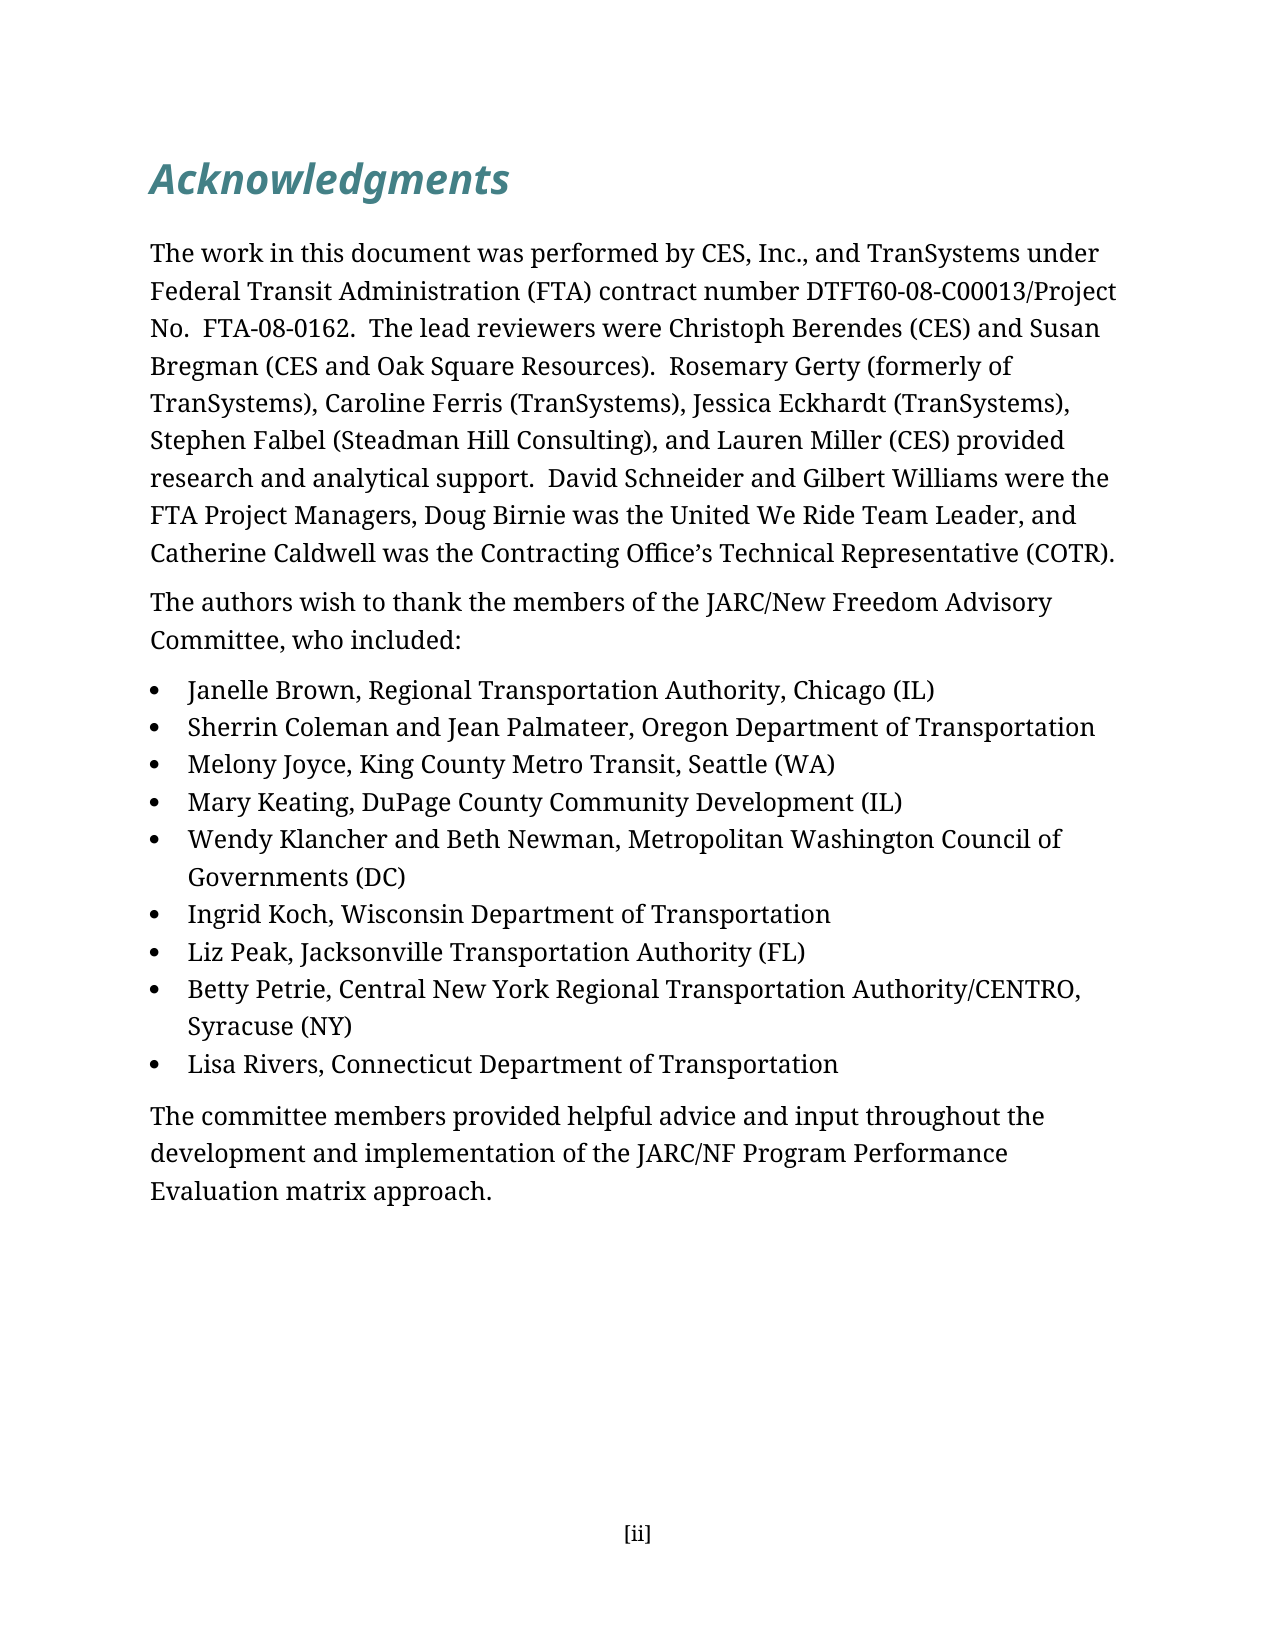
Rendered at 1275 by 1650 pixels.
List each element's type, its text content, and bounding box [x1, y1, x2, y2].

list Lisa Rivers, Connecticut Department of Transportation [150, 1046, 1125, 1080]
list Janelle Brown, Regional Transportation Authority, Chicago (IL) [150, 672, 1125, 706]
text The authors wish to thank the members of the JARC/New Freedom Advisory Committee, who included: [150, 585, 1125, 657]
text The work in this document was performed by CES, Inc., and TranSystems under Federal Transit Administration (FTA) contract number DTFT60-08-C00013/Project No. FTA-08-0162. The lead reviewers were Christoph Berendes (CES) and Susan Bregman (CES and Oak Square Resources). Rosemary Gerty (formerly of TranSystems), Caroline Ferris (TranSystems), Jessica Eckhardt (TranSystems), Stephen Falbel (Steadman Hill Consulting), and Lauren Miller (CES) provided research and analytical support. David Schneider and Gilbert Williams were the FTA Project Managers, Doug Birnie was the United We Ride Team Leader, and Catherine Caldwell was the Contracting Office’s Technical Representative (COTR). [150, 236, 1125, 569]
subtitle Acknowledgments [150, 150, 1125, 207]
list Mary Keating, DuPage County Community Development (IL) [150, 784, 1125, 819]
list Ingrid Koch, Wisconsin Department of Transportation [150, 897, 1125, 931]
list Betty Petrie, Central New York Regional Transportation Authority/CENTRO, Syracuse (NY) [150, 972, 1125, 1043]
list Sherrin Coleman and Jean Palmateer, Oregon Department of Transportation [150, 710, 1125, 744]
list Melony Joyce, King County Metro Transit, Seattle (WA) [150, 747, 1125, 781]
text The committee members provided helpful advice and input throughout the development and implementation of the JARC/NF Program Performance Evaluation matrix approach. [150, 1098, 1125, 1207]
list Wendy Klancher and Beth Newman, Metropolitan Washington Council of Governments (DC) [150, 822, 1125, 893]
list Liz Peak, Jacksonville Transportation Authority (FL) [150, 934, 1125, 968]
